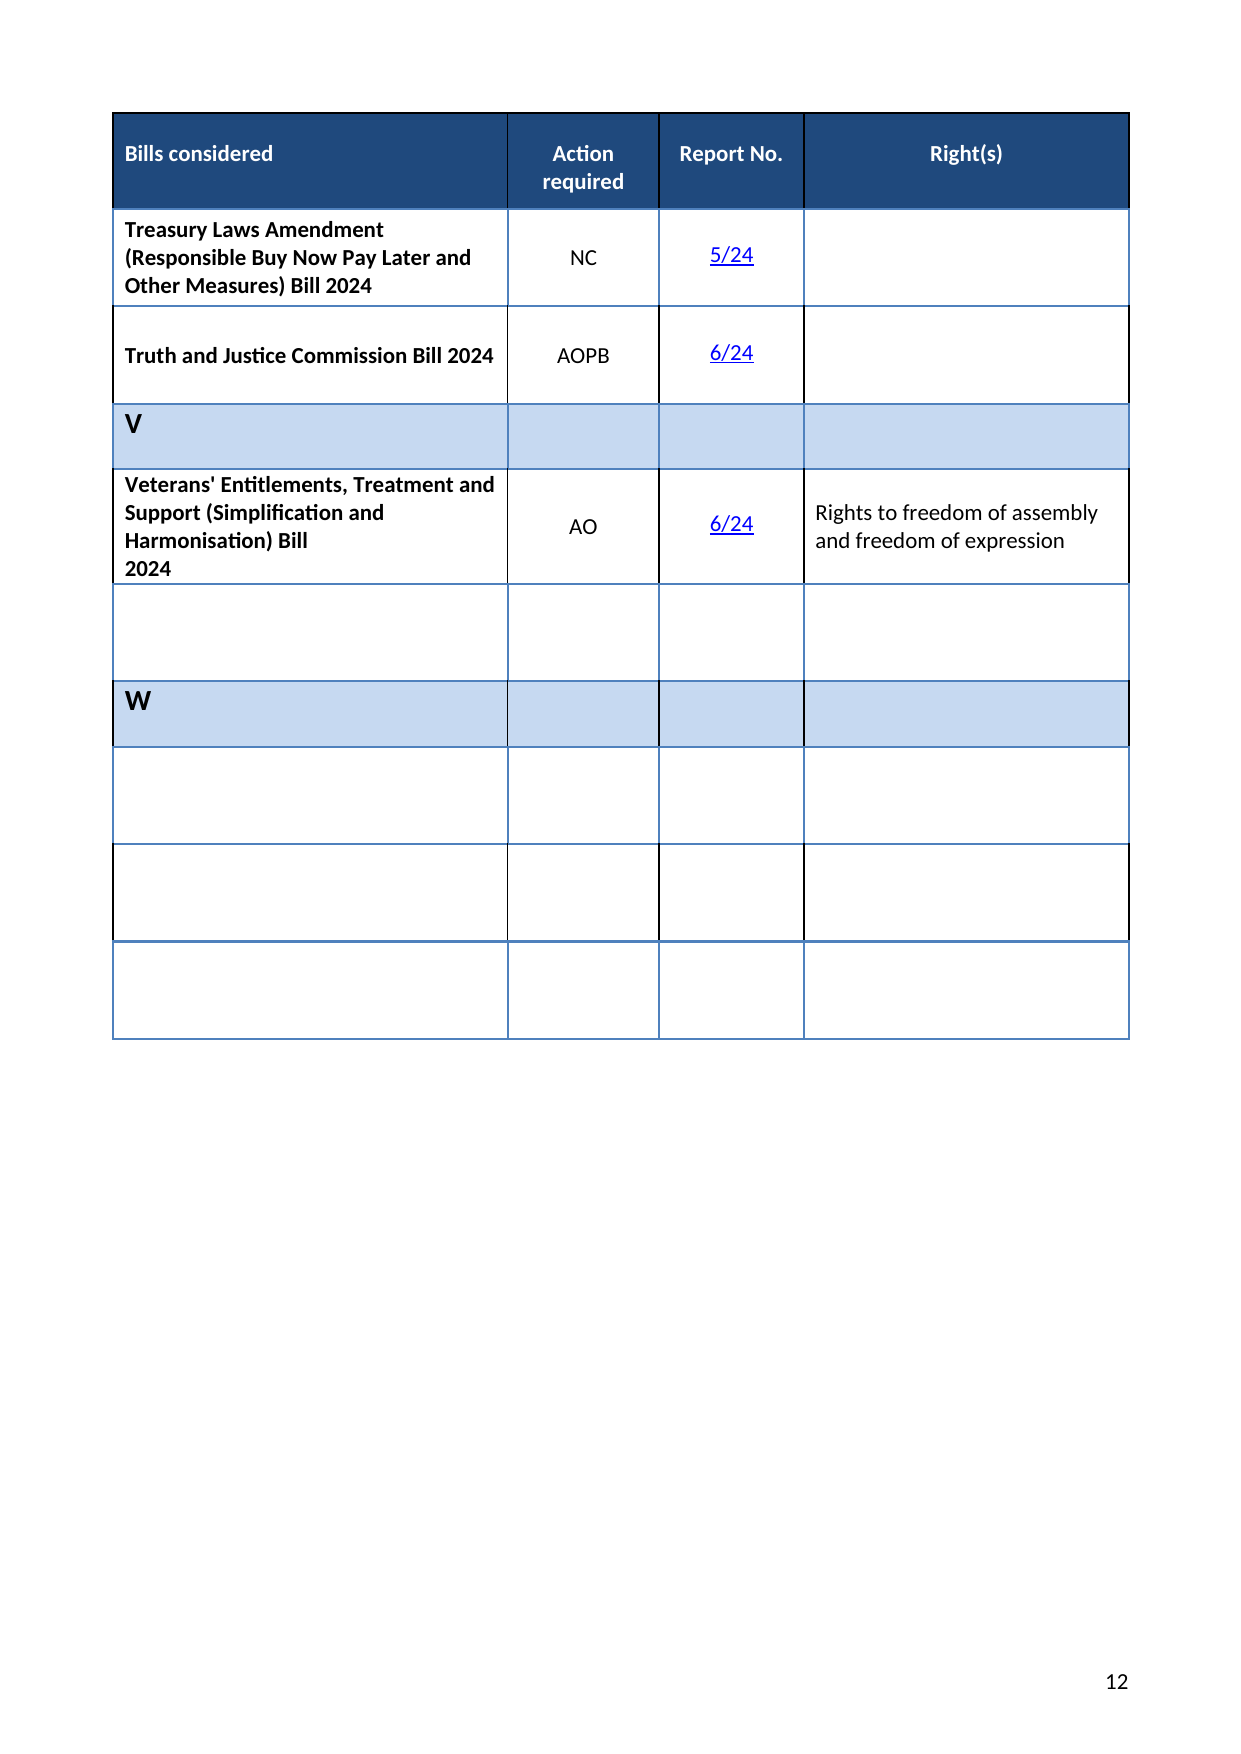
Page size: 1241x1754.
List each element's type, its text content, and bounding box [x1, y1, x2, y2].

table_cell [509, 748, 658, 843]
table_cell [508, 682, 658, 746]
table_header Right(s) [805, 114, 1128, 208]
table_cell 6/24 [660, 470, 803, 582]
table_cell V [114, 405, 507, 468]
table_cell [805, 405, 1128, 468]
table_cell [660, 405, 803, 468]
table_header Bills considered [114, 114, 507, 208]
table_cell Veterans' Entitlements, Treatment and Support (Simplification and Harmonisation) Bill 2024 [114, 470, 507, 582]
table_cell Treasury Laws Amendment (Responsible Buy Now Pay Later and Other Measures) Bill 2024 [114, 210, 507, 305]
table_cell [805, 682, 1128, 746]
table_cell [660, 943, 803, 1038]
table_cell [805, 585, 1128, 680]
table_cell [805, 845, 1128, 940]
table_cell Truth and Justice Commission Bill 2024 [114, 307, 507, 403]
table_cell [509, 943, 658, 1038]
table_cell [114, 748, 507, 843]
table_cell [509, 405, 658, 468]
table_cell NC [509, 210, 658, 305]
table_header Report No. [660, 114, 803, 208]
table_cell [660, 585, 803, 680]
table_cell [660, 682, 803, 746]
table_cell AOPB [508, 307, 658, 403]
table_cell W [114, 682, 507, 746]
table_cell [805, 307, 1128, 403]
table_cell [509, 585, 658, 680]
table_cell Rights to freedom of assembly and freedom of expression [805, 470, 1128, 582]
table_cell AO [508, 470, 658, 582]
table_cell [114, 943, 507, 1038]
table_cell [114, 585, 507, 680]
table_cell [805, 210, 1128, 305]
table_cell [660, 748, 803, 843]
table_cell [660, 845, 803, 940]
table_cell [508, 845, 658, 940]
table_cell 6/24 [660, 307, 803, 403]
table_header Action required [508, 114, 658, 208]
table_cell [114, 845, 507, 940]
table_cell [805, 748, 1128, 843]
table_cell 5/24 [660, 210, 803, 305]
table_cell [805, 943, 1128, 1038]
